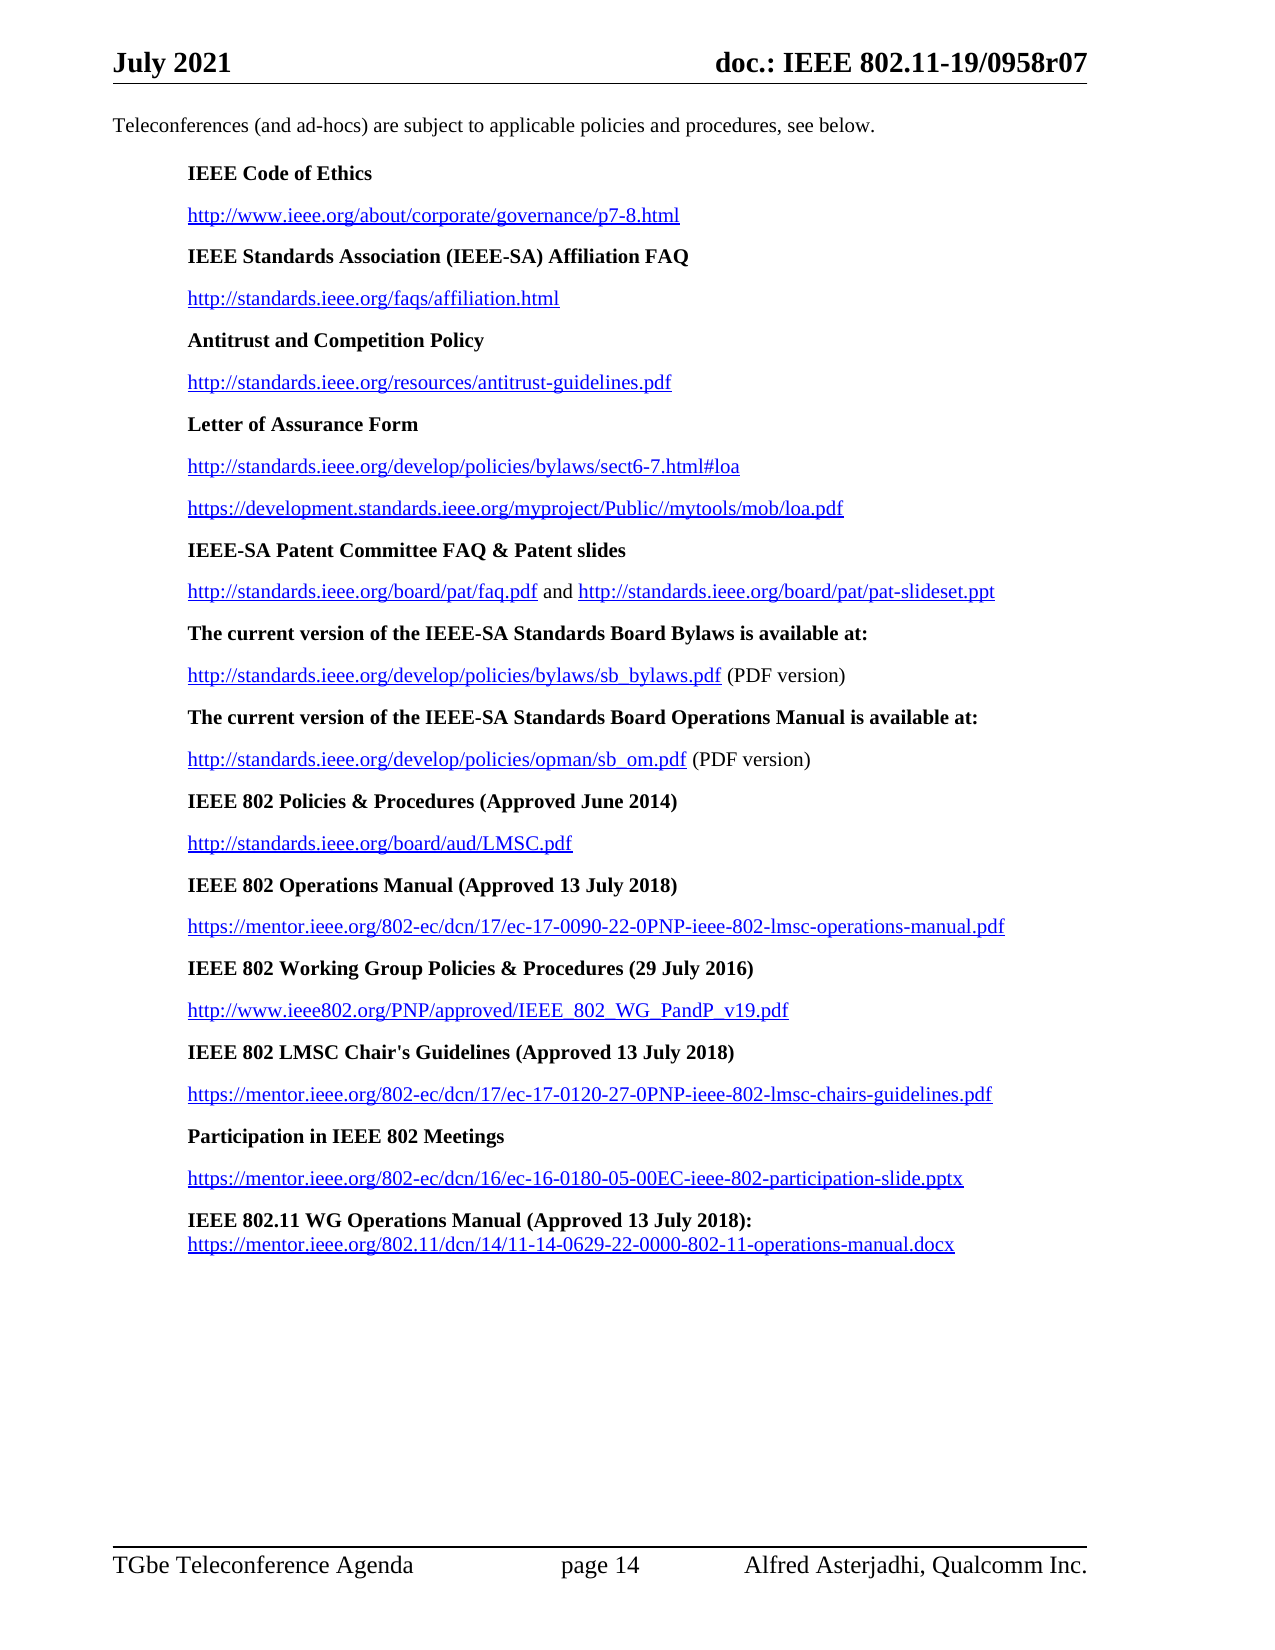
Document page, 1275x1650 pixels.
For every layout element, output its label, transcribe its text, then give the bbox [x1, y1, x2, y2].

text The current version of the IEEE-SA Standards Board Bylaws is available at: [187, 621, 1087, 645]
text http://www.ieee802.org/PNP/approved/IEEE_802_WG_PandP_v19.pdf [187, 998, 1087, 1022]
text IEEE Code of Ethics [187, 161, 1087, 185]
text http://standards.ieee.org/develop/policies/bylaws/sb_bylaws.pdf (PDF version) [187, 663, 1087, 687]
text IEEE 802 Policies & Procedures (Approved June 2014) [187, 789, 1087, 813]
text https://mentor.ieee.org/802-ec/dcn/17/ec-17-0090-22-0PNP-ieee-802-lmsc-operations-manual.pdf [187, 914, 1087, 938]
text https://mentor.ieee.org/802-ec/dcn/16/ec-16-0180-05-00EC-ieee-802-participation-slide.pptx [187, 1166, 1087, 1190]
text IEEE 802 Operations Manual (Approved 13 July 2018) [187, 872, 1087, 897]
text http://standards.ieee.org/board/pat/faq.pdf and http://standards.ieee.org/board/pat/pat-slideset.ppt [187, 579, 1087, 603]
text http://standards.ieee.org/resources/antitrust-guidelines.pdf [187, 370, 1087, 394]
text https://mentor.ieee.org/802-ec/dcn/17/ec-17-0120-27-0PNP-ieee-802-lmsc-chairs-guidelines.pdf [187, 1082, 1087, 1106]
text IEEE 802 LMSC Chair's Guidelines (Approved 13 July 2018) [187, 1040, 1087, 1064]
text Antitrust and Competition Policy [187, 328, 1087, 352]
text IEEE 802 Working Group Policies & Procedures (29 July 2016) [187, 956, 1087, 980]
text IEEE Standards Association (IEEE-SA) Affiliation FAQ [187, 244, 1087, 268]
text http://standards.ieee.org/faqs/affiliation.html [187, 286, 1087, 310]
text http://standards.ieee.org/develop/policies/opman/sb_om.pdf (PDF version) [187, 747, 1087, 771]
text http://www.ieee.org/about/corporate/governance/p7-8.html [187, 202, 1087, 227]
text IEEE-SA Patent Committee FAQ & Patent slides [187, 537, 1087, 562]
text Teleconferences (and ad-hocs) are subject to applicable policies and procedures, see below. [112, 112, 1087, 137]
text IEEE 802.11 WG Operations Manual (Approved 13 July 2018): [112, 1207, 1087, 1232]
text https://mentor.ieee.org/802.11/dcn/14/11-14-0629-22-0000-802-11-operations-manual.docx [112, 1232, 1087, 1256]
text https://development.standards.ieee.org/myproject/Public//mytools/mob/loa.pdf [187, 496, 1087, 520]
text Letter of Assurance Form [187, 412, 1087, 436]
text http://standards.ieee.org/develop/policies/bylaws/sect6-7.html#loa [187, 454, 1087, 478]
text The current version of the IEEE-SA Standards Board Operations Manual is available at: [187, 705, 1087, 729]
text Participation in IEEE 802 Meetings [187, 1124, 1087, 1148]
text http://standards.ieee.org/board/aud/LMSC.pdf [187, 831, 1087, 855]
